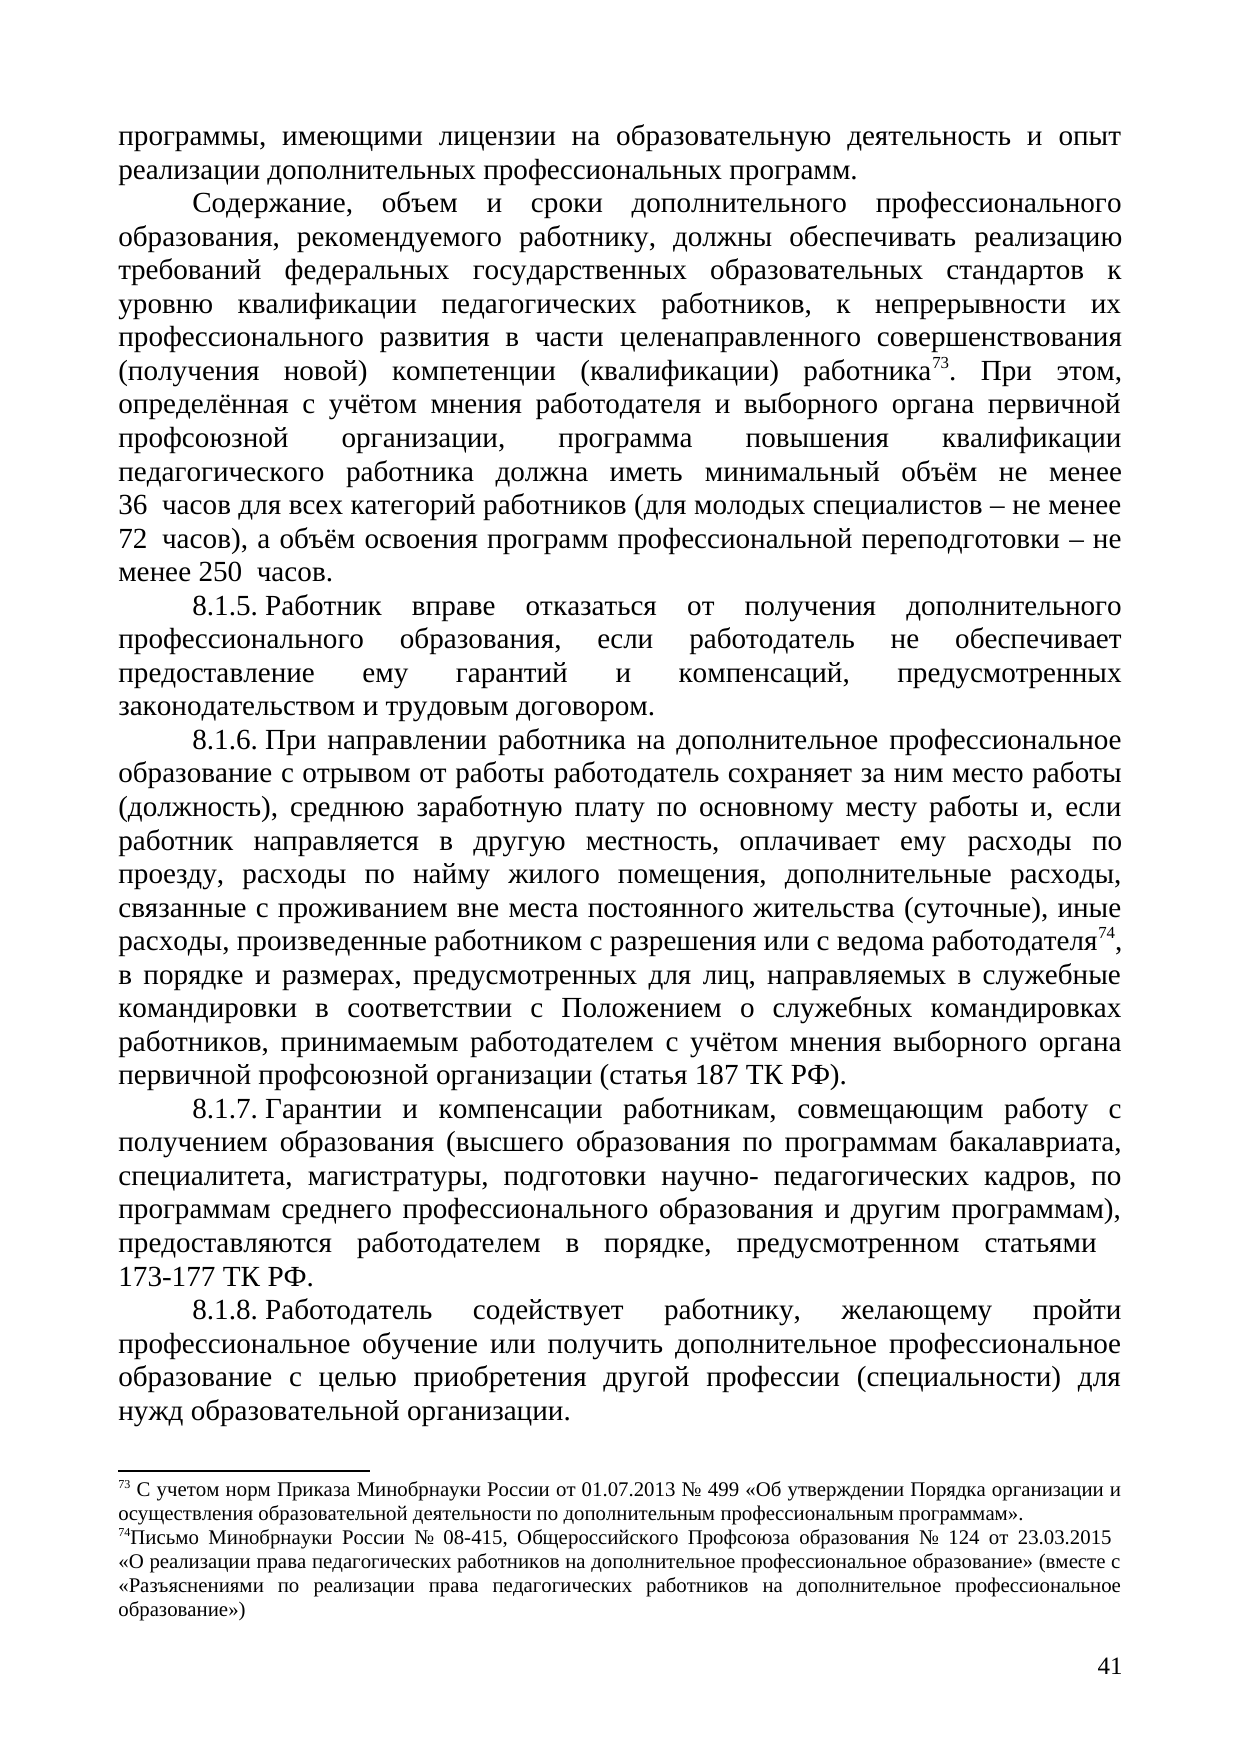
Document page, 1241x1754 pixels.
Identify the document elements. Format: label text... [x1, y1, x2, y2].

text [118, 118, 1122, 185]
text 8.1.5. Работник вправе отказаться от получения дополнительного профессионального образования, если работодатель не обеспечивает предоставление ему гарантий и компенсаций, предусмотренных законодательством и трудовым договором. [118, 588, 1122, 722]
text Содержание, объем и сроки дополнительного профессионального образования, рекомендуемого работнику, должны обеспечивать реализацию требований федеральных государственных образовательных стандартов к уровню квалификации педагогических работников, к непрерывности их профессионального развития в части целенаправленного совершенствования (получения новой) компетенции (квалификации) работника. При этом, определённая с учётом мнения работодателя и выборного органа первичной профсоюзной организации, программа повышения квалификации педагогического работника должна иметь минимальный объём не менее 36 часов для всех категорий работников (для молодых специалистов – не менее 72 часов), а объём освоения программ профессиональной переподготовки – не менее 250 часов. [118, 185, 1122, 588]
text 8.1.7. Гарантии и компенсации работникам, совмещающим работу с получением образования (высшего образования по программам бакалавриата, специалитета, магистратуры, подготовки научно- педагогических кадров, по программам среднего профессионального образования и другим программам), предоставляются работодателем в порядке, предусмотренном статьями 173-177 ТК РФ. [118, 1091, 1122, 1292]
text 8.1.6. При направлении работника на дополнительное профессиональное образование с отрывом от работы работодатель сохраняет за ним место работы (должность), среднюю заработную плату по основному месту работы и, если работник направляется в другую местность, оплачивает ему расходы по проезду, расходы по найму жилого помещения, дополнительные расходы, связанные с проживанием вне места постоянного жительства (суточные), иные расходы, произведенные работником с разрешения или с ведома работодателя, в порядке и размерах, предусмотренных для лиц, направляемых в служебные командировки в соответствии с Положением о служебных командировках работников, принимаемым работодателем с учётом мнения выборного органа первичной профсоюзной организации (статья 187 ТК РФ). [118, 722, 1122, 1091]
text 8.1.8. Работодатель содействует работнику, желающему пройти профессиональное обучение или получить дополнительное профессиональное образование с целью приобретения другой профессии (специальности) для нужд образовательной организации. [118, 1292, 1122, 1426]
